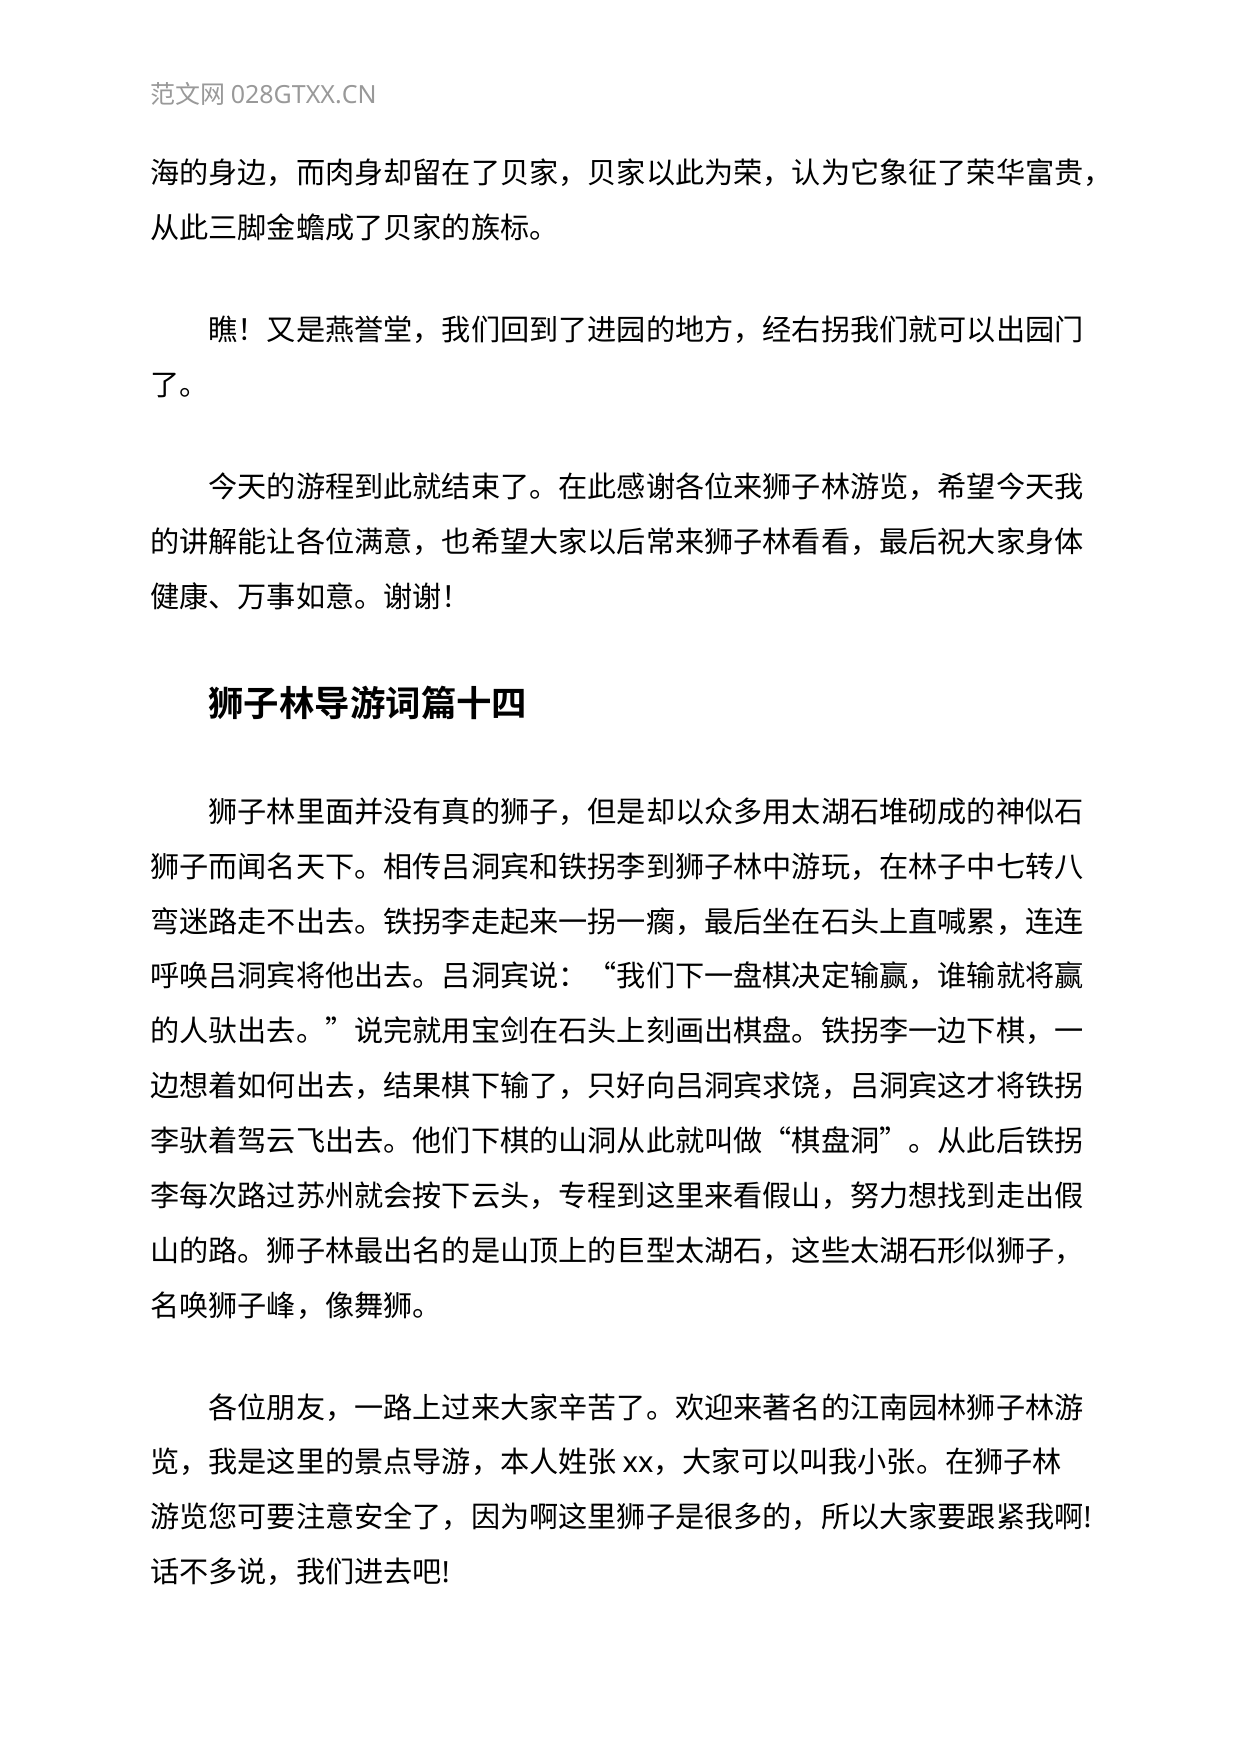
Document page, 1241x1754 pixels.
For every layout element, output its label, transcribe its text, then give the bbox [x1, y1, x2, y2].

text 今天的游程到此就结束了。在此感谢各位来狮子林游览，希望今天我的讲解能让各位满意，也希望大家以后常来狮子林看看，最后祝大家身体健康、万事如意。谢谢！ [150, 463, 1090, 615]
text 各位朋友，一路上过来大家辛苦了。欢迎来著名的江南园林狮子林游览，我是这里的景点导游，本人姓张xx，大家可以叫我小张。在狮子林游览您可要注意安全了，因为啊这里狮子是很多的，所以大家要跟紧我啊!话不多说，我们进去吧! [150, 1384, 1090, 1591]
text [150, 150, 1090, 247]
text 瞧！又是燕誉堂，我们回到了进园的地方，经右拐我们就可以出园门了。 [150, 307, 1090, 404]
text 狮子林导游词篇十四 [150, 675, 1090, 726]
text 狮子林里面并没有真的狮子，但是却以众多用太湖石堆砌成的神似石狮子而闻名天下。相传吕洞宾和铁拐李到狮子林中游玩，在林子中七转八弯迷路走不出去。铁拐李走起来一拐一瘸，最后坐在石头上直喊累，连连呼唤吕洞宾将他出去。吕洞宾说：“我们下一盘棋决定输赢，谁输就将赢的人驮出去。”说完就用宝剑在石头上刻画出棋盘。铁拐李一边下棋，一边想着如何出去，结果棋下输了，只好向吕洞宾求饶，吕洞宾这才将铁拐李驮着驾云飞出去。他们下棋的山洞从此就叫做“棋盘洞”。从此后铁拐李每次路过苏州就会按下云头，专程到这里来看假山，努力想找到走出假山的路。狮子林最出名的是山顶上的巨型太湖石，这些太湖石形似狮子，名唤狮子峰，像舞狮。 [150, 788, 1090, 1325]
